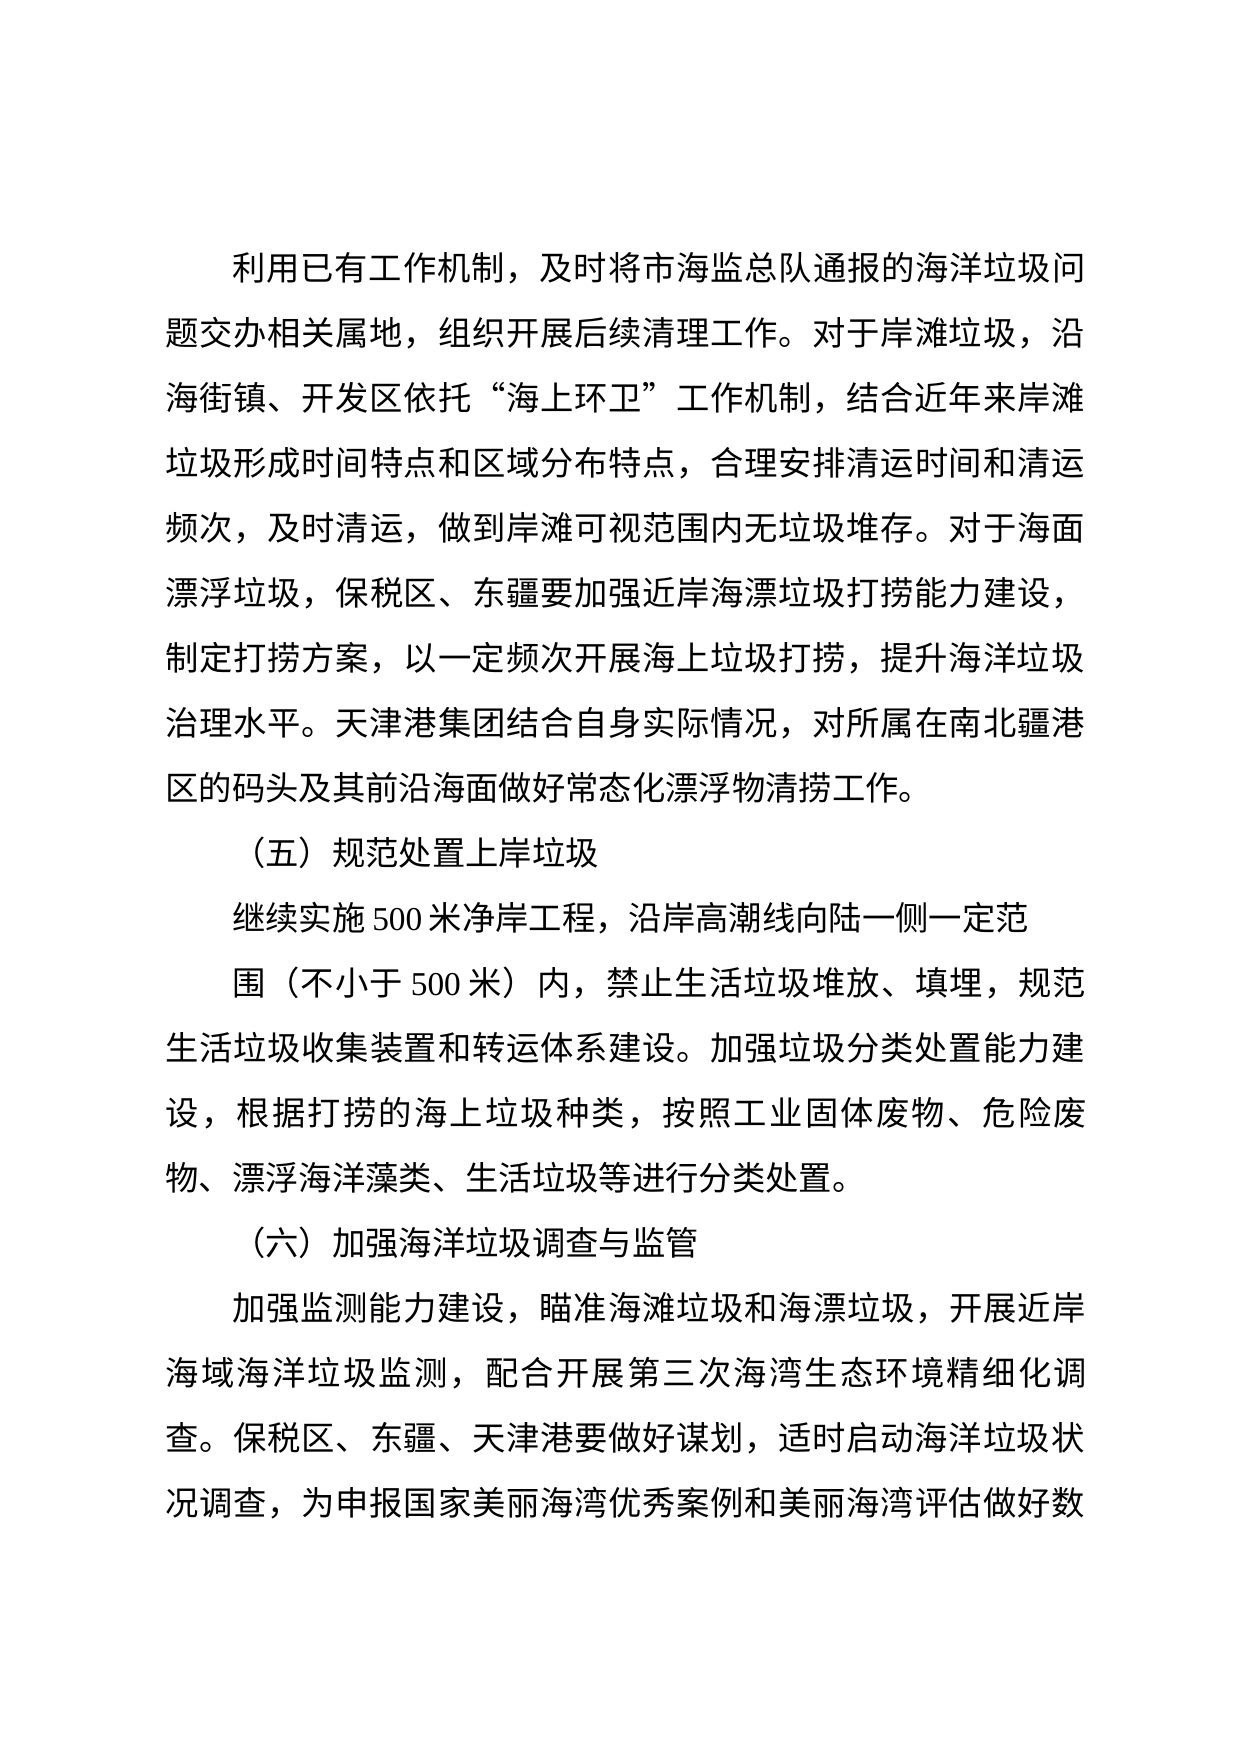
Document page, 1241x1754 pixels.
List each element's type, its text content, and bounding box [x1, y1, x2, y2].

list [165, 1273, 1087, 1533]
list （六）加强海洋垃圾调查与监管 [165, 1208, 1087, 1273]
text 利用已有工作机制，及时将市海监总队通报的海洋垃圾问题交办相关属地，组织开展后续清理工作。对于岸滩垃圾，沿海街镇、开发区依托“海上环卫”工作机制，结合近年来岸滩垃圾形成时间特点和区域分布特点，合理安排清运时间和清运频次，及时清运，做到岸滩可视范围内无垃圾堆存。对于海面漂浮垃圾，保税区、东疆要加强近岸海漂垃圾打捞能力建设，制定打捞方案，以一定频次开展海上垃圾打捞，提升海洋垃圾治理水平。天津港集团结合自身实际情况，对所属在南北疆港区的码头及其前沿海面做好常态化漂浮物清捞工作。 [165, 233, 1087, 818]
text 继续实施500米净岸工程，沿岸高潮线向陆一侧一定范 [165, 883, 1087, 948]
text 围（不小于500米）内，禁止生活垃圾堆放、填埋，规范生活垃圾收集装置和转运体系建设。加强垃圾分类处置能力建设，根据打捞的海上垃圾种类，按照工业固体废物、危险废物、漂浮海洋藻类、生活垃圾等进行分类处置。 [165, 948, 1087, 1208]
text （五）规范处置上岸垃圾 [165, 818, 1087, 883]
